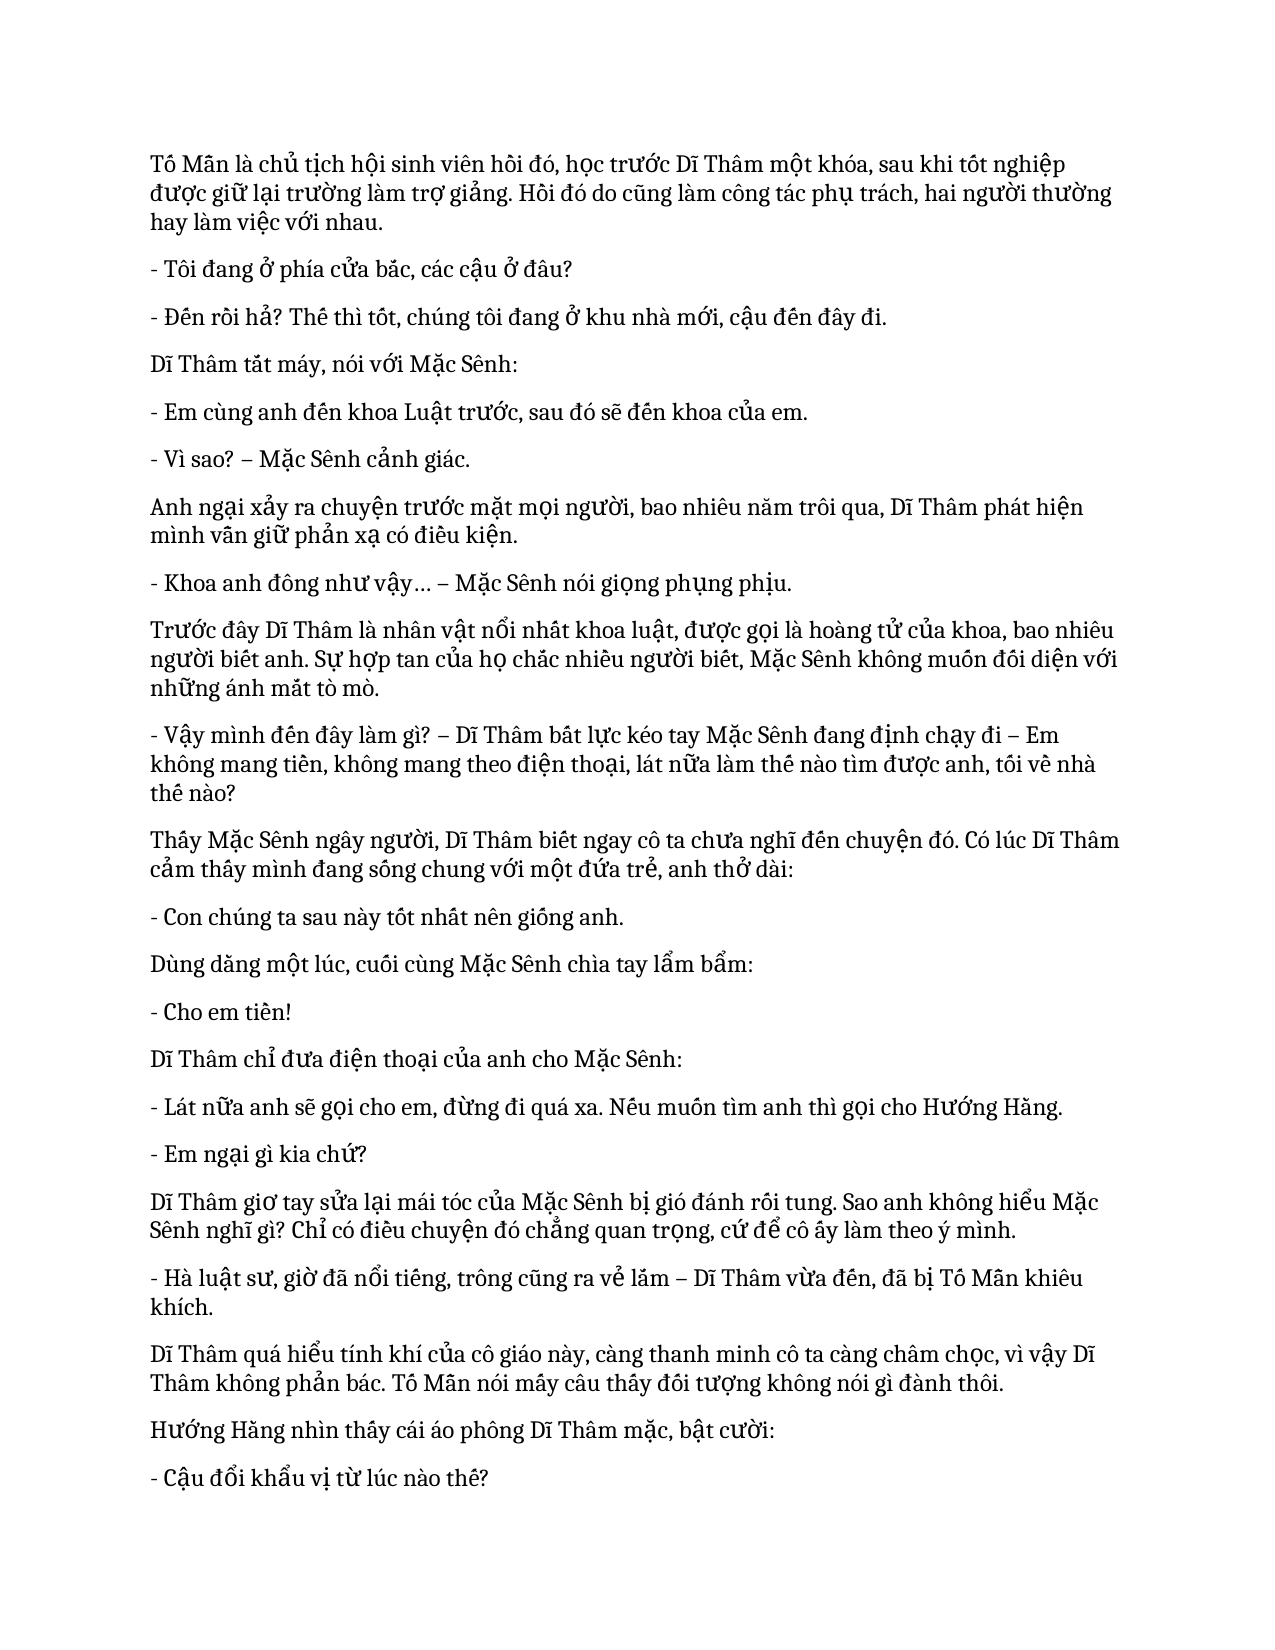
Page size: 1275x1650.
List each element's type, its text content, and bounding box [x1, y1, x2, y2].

text - Em cùng anh đến khoa Luật trước, sau đó sẽ đến khoa của em. [150, 397, 1125, 426]
text - Vậy mình đến đây làm gì? – Dĩ Thâm bất lực kéo tay Mặc Sênh đang định chạy đi – Em không mang tiền, không mang theo điện thoại, lát nữa làm thế nào tìm được anh, tối về nhà thế nào? [150, 721, 1125, 807]
text - Vì sao? – Mặc Sênh cảnh giác. [150, 445, 1125, 474]
text Thấy Mặc Sênh ngây người, Dĩ Thâm biết ngay cô ta chưa nghĩ đến chuyện đó. Có lúc Dĩ Thâm cảm thấy mình đang sống chung với một đứa trẻ, anh thở dài: [150, 826, 1125, 884]
text - Lát nữa anh sẽ gọi cho em, đừng đi quá xa. Nếu muốn tìm anh thì gọi cho Hướng Hằng. [150, 1092, 1125, 1121]
text - Cậu đổi khẩu vị từ lúc nào thế? [150, 1464, 1125, 1492]
text Hướng Hằng nhìn thấy cái áo phông Dĩ Thâm mặc, bật cười: [150, 1416, 1125, 1445]
text Dĩ Thâm chỉ đưa điện thoại của anh cho Mặc Sênh: [150, 1045, 1125, 1074]
text Dĩ Thâm tắt máy, nói với Mặc Sênh: [150, 350, 1125, 379]
text Anh ngại xảy ra chuyện trước mặt mọi người, bao nhiêu năm trôi qua, Dĩ Thâm phát hiện mình vẫn giữ phản xạ có điều kiện. [150, 492, 1125, 550]
text Dĩ Thâm giơ tay sửa lại mái tóc của Mặc Sênh bị gió đánh rối tung. Sao anh không hiểu Mặc Sênh nghĩ gì? Chỉ có điều chuyện đó chẳng quan trọng, cứ để cô ấy làm theo ý mình. [150, 1187, 1125, 1245]
text - Hà luật sư, giờ đã nổi tiếng, trông cũng ra vẻ lắm – Dĩ Thâm vừa đến, đã bị Tố Mẫn khiêu khích. [150, 1264, 1125, 1321]
text Dĩ Thâm quá hiểu tính khí của cô giáo này, càng thanh minh cô ta càng châm chọc, vì vậy Dĩ Thâm không phản bác. Tố Mẫn nói mấy câu thấy đối tượng không nói gì đành thôi. [150, 1340, 1125, 1397]
text - Đến rồi hả? Thế thì tốt, chúng tôi đang ở khu nhà mới, cậu đến đây đi. [150, 302, 1125, 331]
text Tố Mẫn là chủ tịch hội sinh viên hồi đó, học trước Dĩ Thâm một khóa, sau khi tốt nghiệp được giữ lại trường làm trợ giảng. Hồi đó do cũng làm công tác phụ trách, hai người thường hay làm việc với nhau. [150, 150, 1125, 236]
text - Con chúng ta sau này tốt nhất nên giống anh. [150, 902, 1125, 931]
text Trước đây Dĩ Thâm là nhân vật nổi nhất khoa luật, được gọi là hoàng tử của khoa, bao nhiêu người biết anh. Sự hợp tan của họ chắc nhiều người biết, Mặc Sênh không muốn đối diện với những ánh mắt tò mò. [150, 616, 1125, 702]
text - Cho em tiền! [150, 997, 1125, 1026]
text - Tôi đang ở phía cửa bắc, các cậu ở đâu? [150, 255, 1125, 284]
text - Khoa anh đông như vậy… – Mặc Sênh nói giọng phụng phịu. [150, 569, 1125, 597]
text Dùng dằng một lúc, cuối cùng Mặc Sênh chìa tay lẩm bẩm: [150, 950, 1125, 979]
text - Em ngại gì kia chứ? [150, 1140, 1125, 1169]
